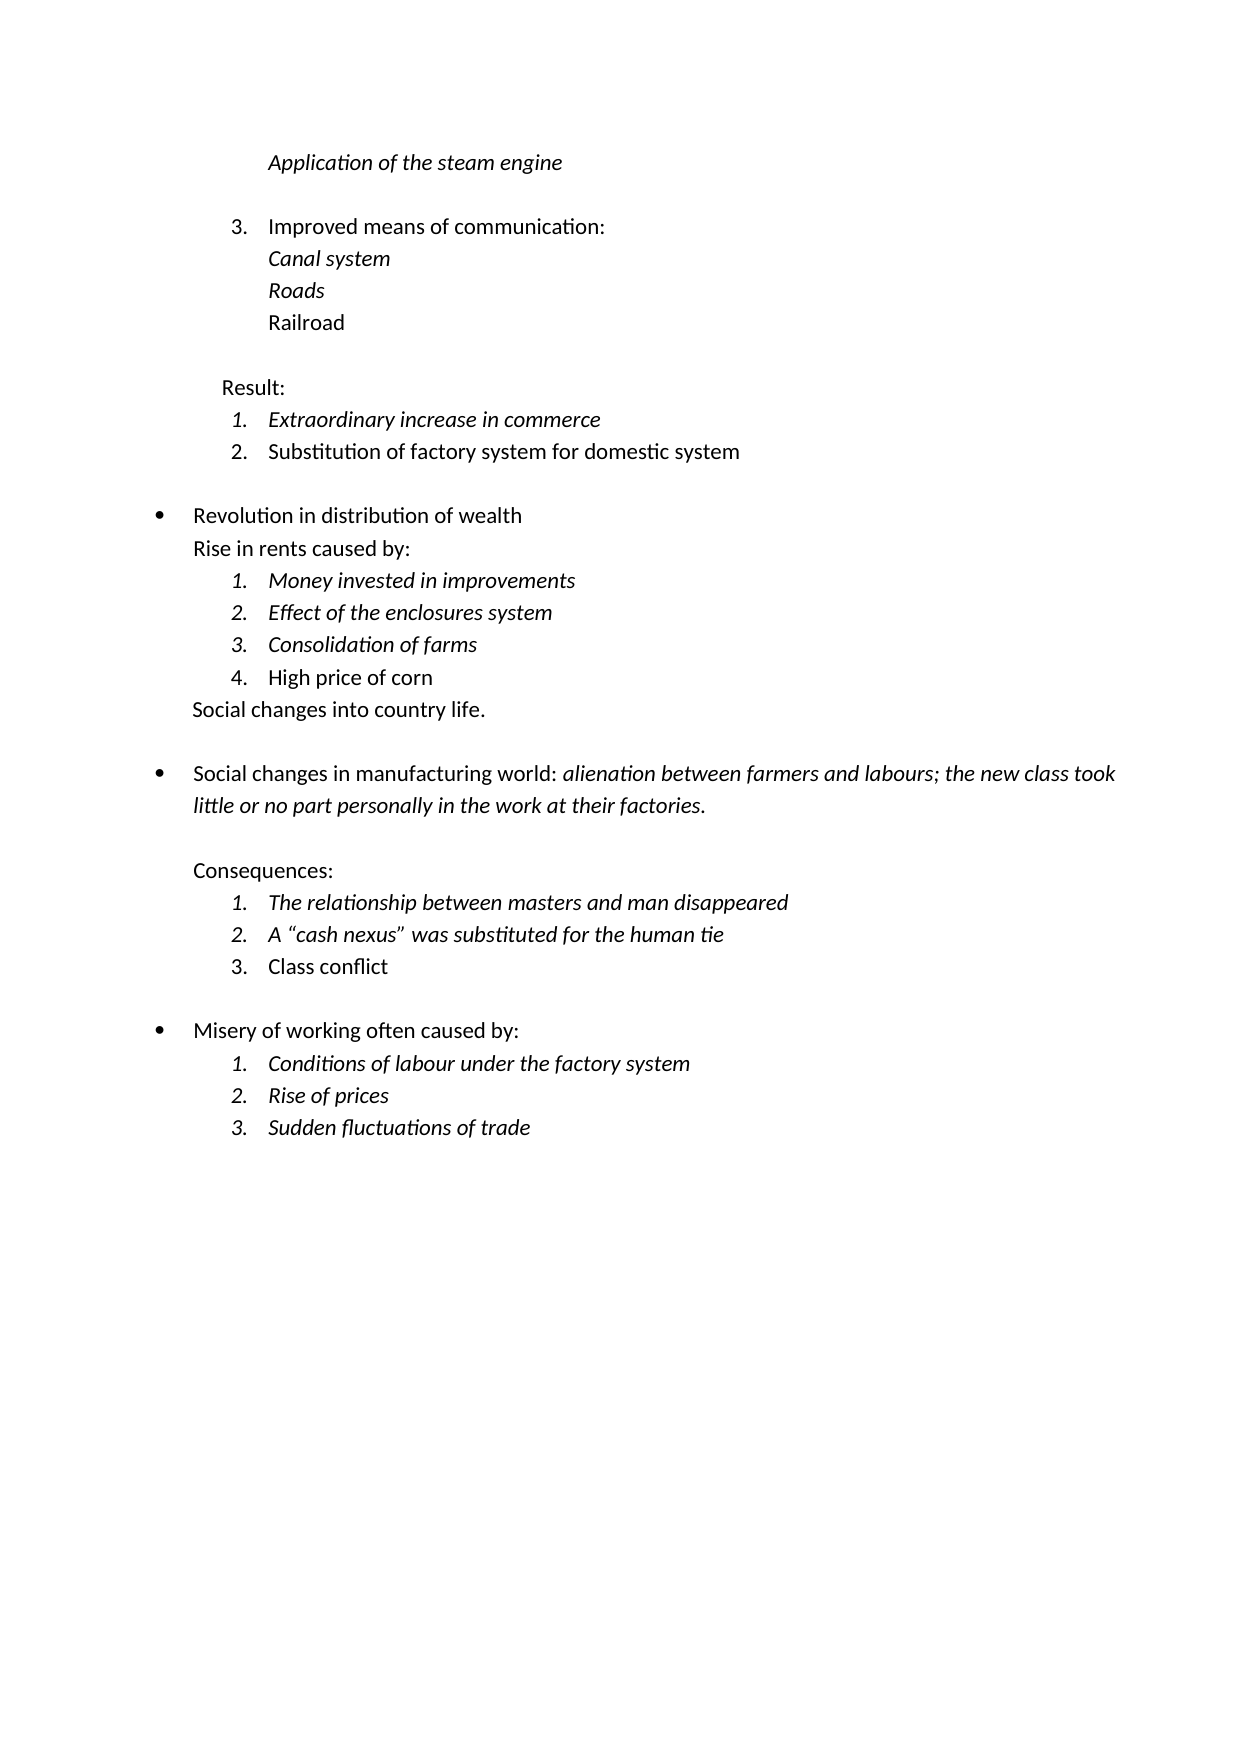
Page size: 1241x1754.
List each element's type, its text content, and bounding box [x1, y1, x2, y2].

list Class conflict [231, 952, 1122, 980]
list Improved means of communication: [231, 212, 1122, 240]
list Money invested in improvements [231, 566, 1122, 594]
list Rise of prices [231, 1081, 1122, 1109]
list Misery of working often caused by: [156, 1017, 1122, 1045]
list Railroad [268, 308, 1122, 337]
list Social changes into country life. [192, 695, 1122, 723]
list High price of corn [231, 663, 1122, 691]
list Consolidation of farms [231, 630, 1122, 658]
list Conditions of labour under the factory system [231, 1049, 1122, 1077]
list Substitution of factory system for domestic system [231, 437, 1122, 465]
list The relationship between masters and man disappeared [231, 888, 1122, 916]
list Social changes in manufacturing world: alienation between farmers and labours; the new class took little or no part personally in the work at their factories. [156, 759, 1122, 819]
list Extraordinary increase in commerce [231, 405, 1122, 433]
list Canal system [268, 244, 1122, 272]
list Revolution in distribution of wealth [156, 502, 1122, 530]
list Effect of the enclosures system [231, 598, 1122, 626]
list Roads [268, 276, 1122, 304]
list Sudden fluctuations of trade [231, 1113, 1122, 1141]
list Result: [222, 373, 1122, 401]
list A “cash nexus” was substituted for the human tie [231, 920, 1122, 948]
list Rise in rents caused by: [193, 534, 1122, 562]
list Consequences: [193, 856, 1122, 884]
list Application of the steam engine [268, 148, 1122, 176]
